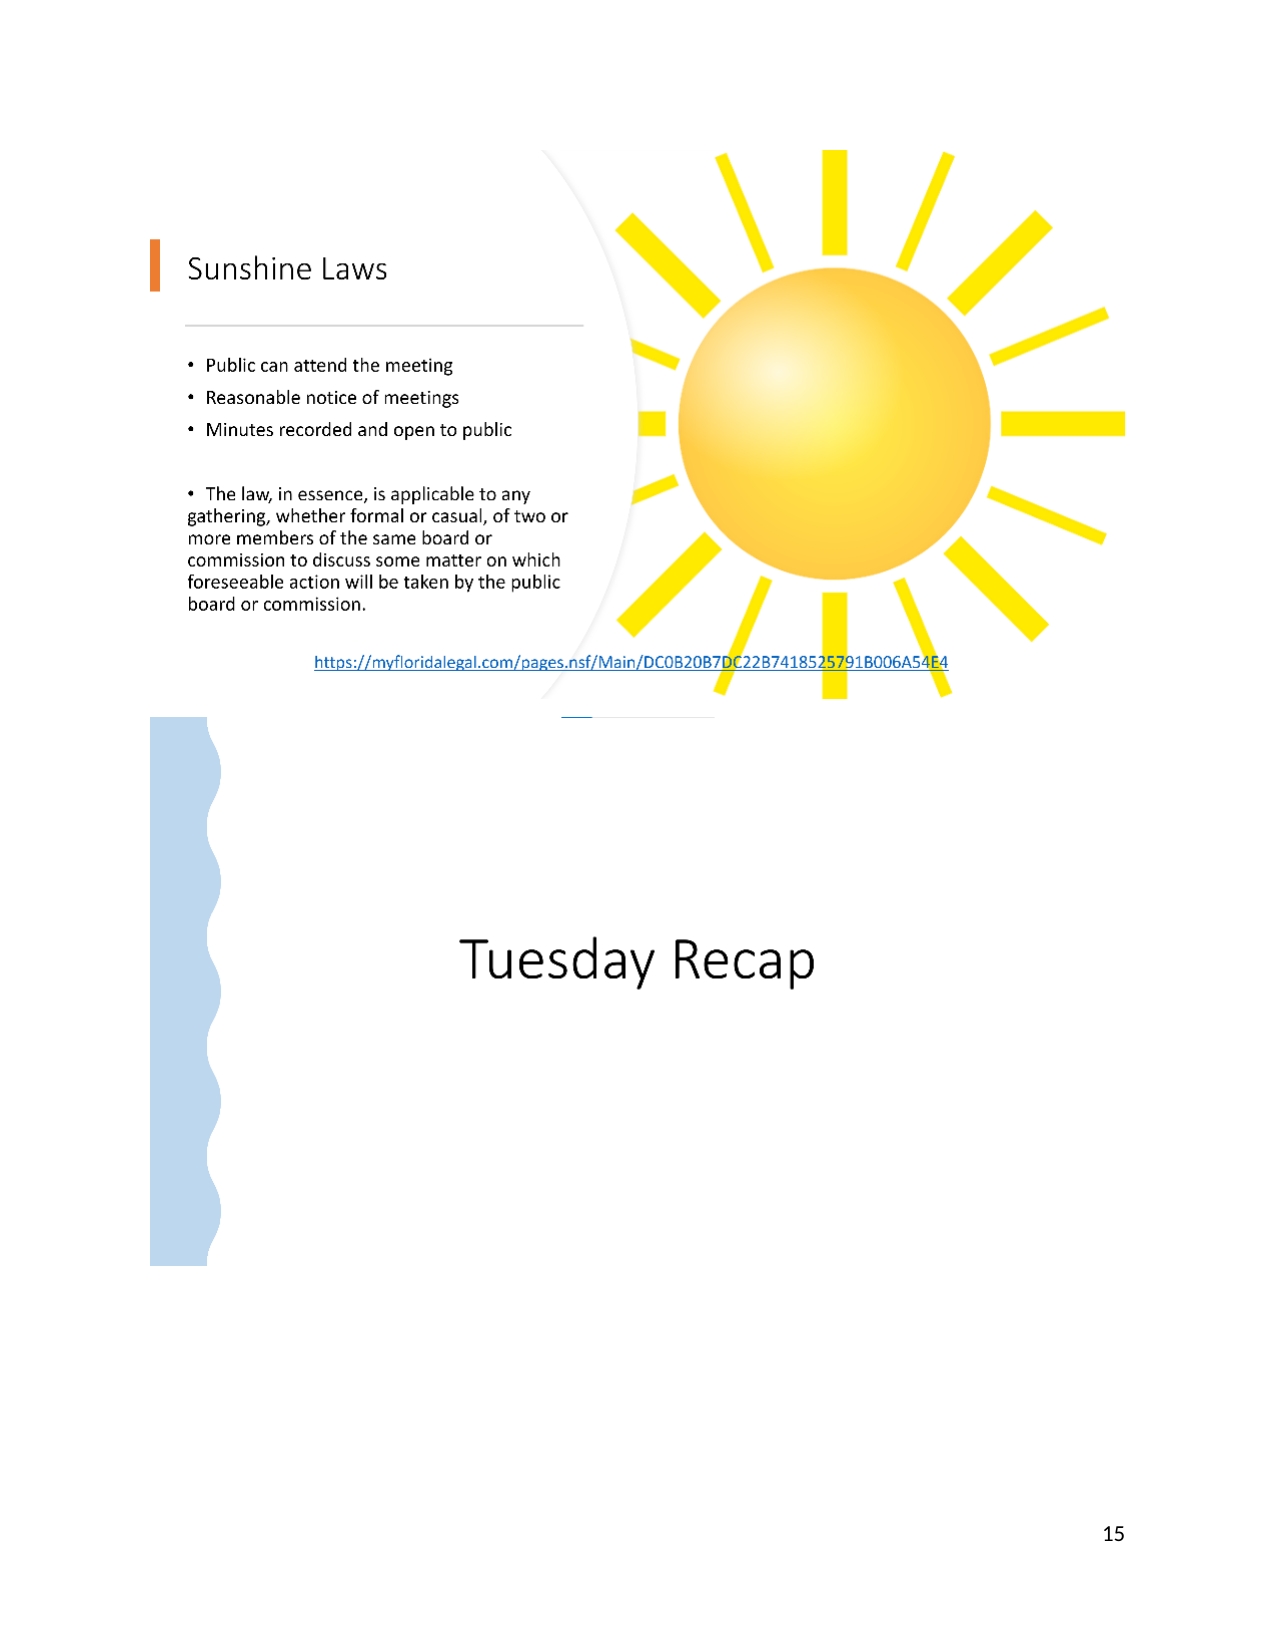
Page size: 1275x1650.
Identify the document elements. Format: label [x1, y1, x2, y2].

picture [150, 717, 1125, 1266]
picture [150, 150, 1125, 699]
